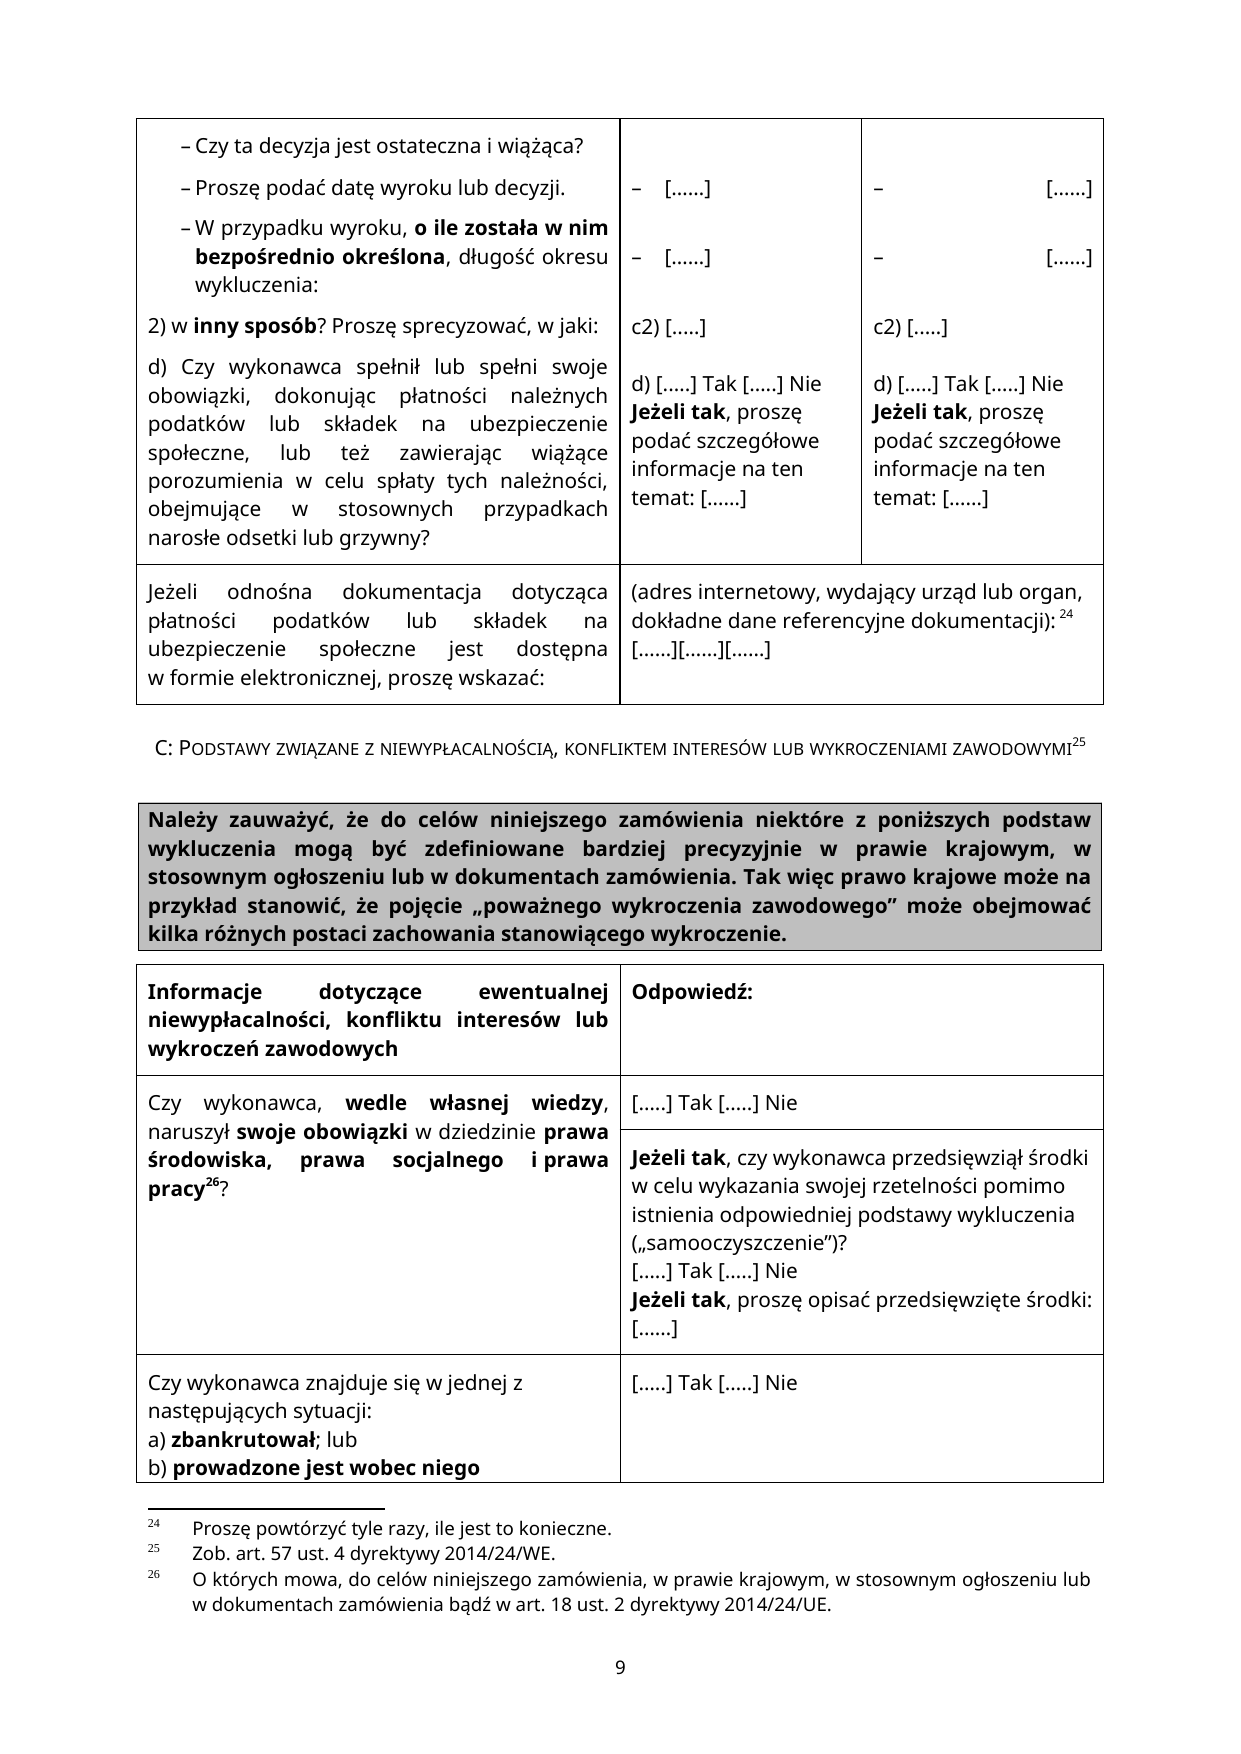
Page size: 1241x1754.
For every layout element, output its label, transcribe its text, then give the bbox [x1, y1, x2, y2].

table_cell Czy wykonawca, wedle własnej wiedzy, naruszył swoje obowiązki w dziedzinie prawa środowiska, prawa socjalnego i prawa pracy? [137, 1076, 620, 1354]
title C: Podstawy związane z niewypłacalnością, konfliktem interesów lub wykroczeniami zawodowymi [148, 733, 1092, 762]
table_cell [621, 1355, 1103, 1482]
table_header Informacje dotyczące ewentualnej niewypłacalności, konfliktu interesów lub wykroczeń zawodowych [137, 965, 620, 1075]
text Należy zauważyć, że do celów niniejszego zamówienia niektóre z poniższych podstaw wykluczenia mogą być zdefiniowane bardziej precyzyjnie w prawie krajowym, w stosownym ogłoszeniu lub w dokumentach zamówienia. Tak więc prawo krajowe może na przykład stanowić, że pojęcie „poważnego wykroczenia zawodowego” może obejmować kilka różnych postaci zachowania stanowiącego wykroczenie. [139, 804, 1101, 950]
table_cell Jeżeli tak, czy wykonawca przedsięwziął środki w celu wykazania swojej rzetelności pomimo istnienia odpowiedniej podstawy wykluczenia („samooczyszczenie”)? […..] Tak […..] Nie Jeżeli tak, proszę opisać przedsięwzięte środki: [……] [621, 1130, 1103, 1354]
table_cell Jeżeli odnośna dokumentacja dotycząca płatności podatków lub składek na ubezpieczenie społeczne jest dostępna w formie elektronicznej, proszę wskazać: [137, 565, 619, 704]
table_header Odpowiedź: [621, 965, 1103, 1075]
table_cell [137, 1355, 620, 1482]
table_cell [862, 119, 1103, 564]
table_cell […..] Tak […..] Nie [621, 1076, 1103, 1129]
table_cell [621, 119, 861, 564]
table_cell (adres internetowy, wydający urząd lub organ, dokładne dane referencyjne dokumentacji): [……][……][……] [621, 565, 1103, 704]
